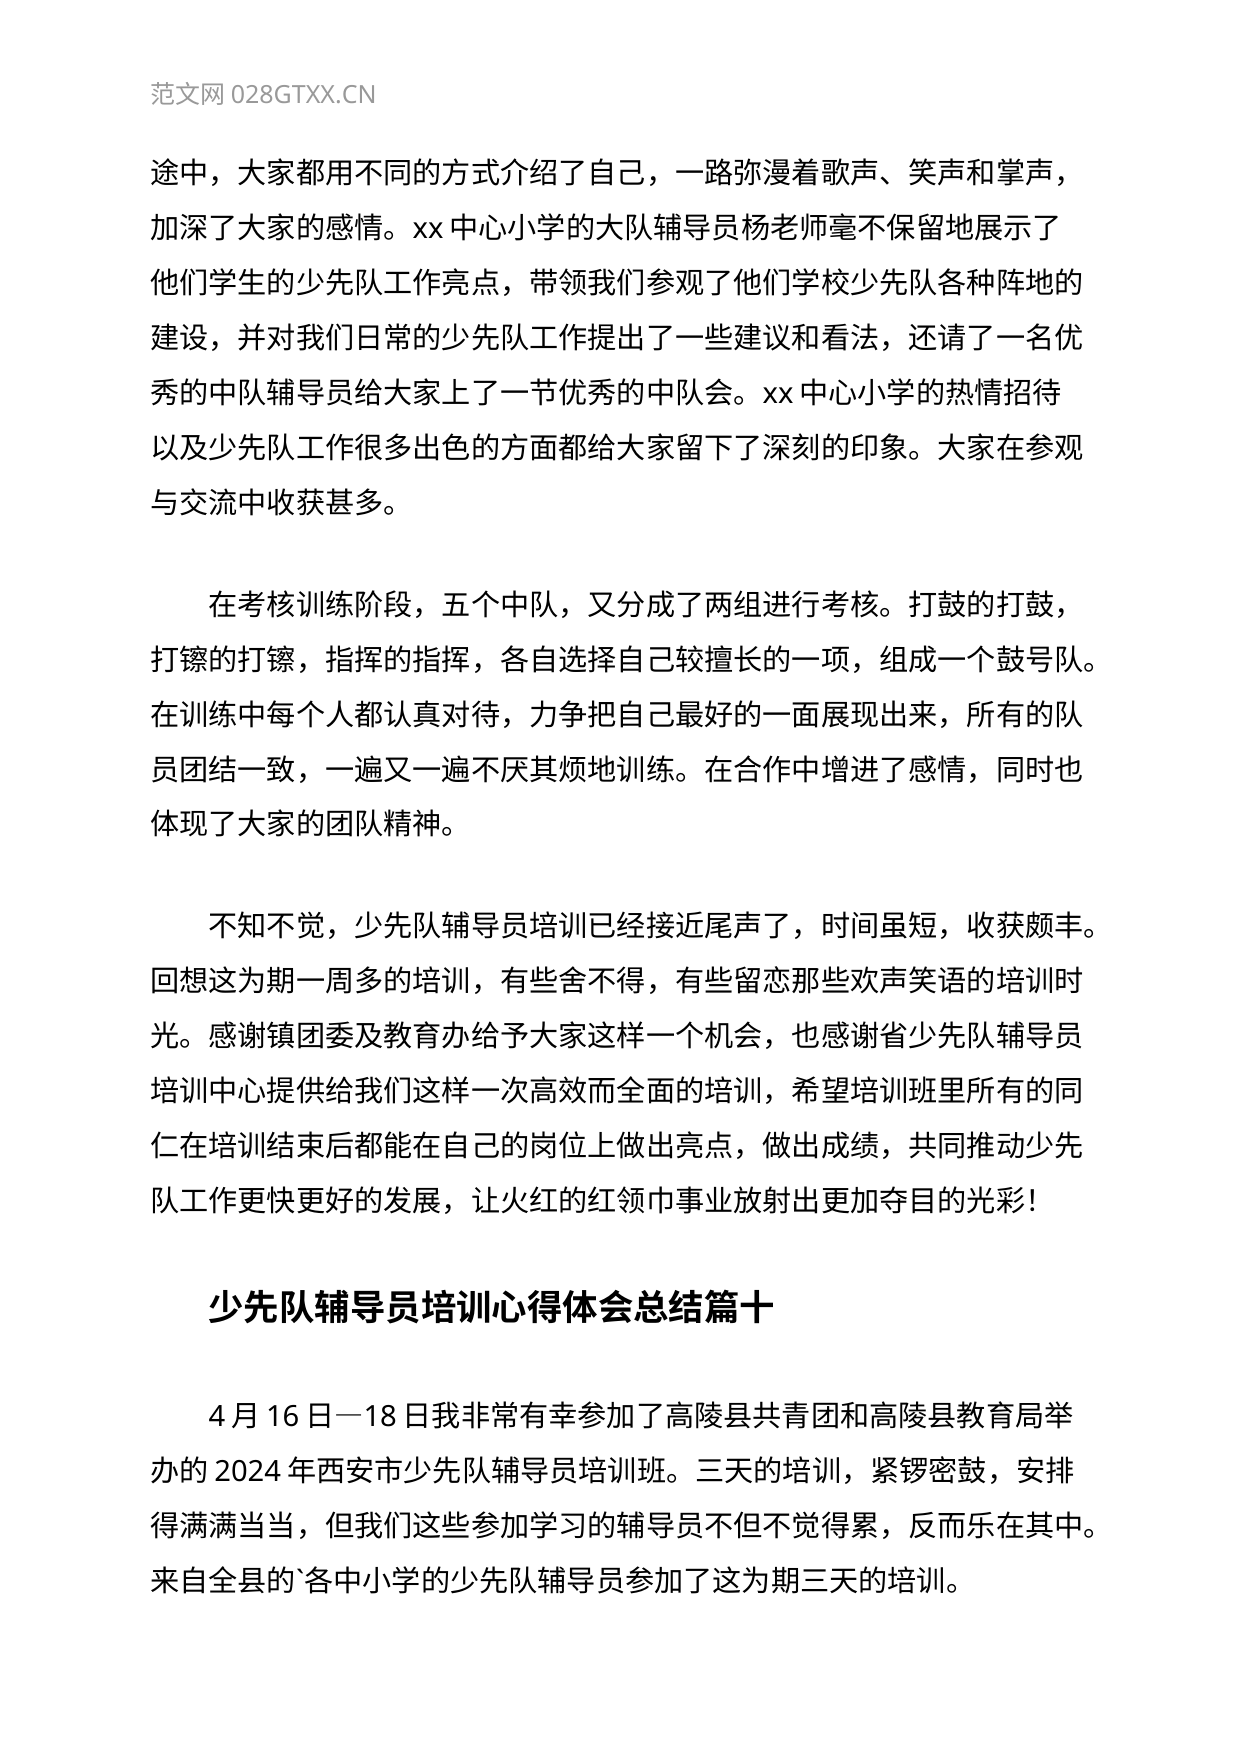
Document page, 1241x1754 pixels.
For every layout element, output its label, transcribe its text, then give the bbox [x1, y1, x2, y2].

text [150, 150, 1090, 522]
text 在考核训练阶段，五个中队，又分成了两组进行考核。打鼓的打鼓，打镲的打镲，指挥的指挥，各自选择自己较擅长的一项，组成一个鼓号队。在训练中每个人都认真对待，力争把自己最好的一面展现出来，所有的队员团结一致，一遍又一遍不厌其烦地训练。在合作中增进了感情，同时也体现了大家的团队精神。 [150, 581, 1090, 843]
text 4月16日—18日我非常有幸参加了高陵县共青团和高陵县教育局举办的2024年西安市少先队辅导员培训班。三天的培训，紧锣密鼓，安排得满满当当，但我们这些参加学习的辅导员不但不觉得累，反而乐在其中。来自全县的`各中小学的少先队辅导员参加了这为期三天的培训。 [150, 1392, 1090, 1600]
text 不知不觉，少先队辅导员培训已经接近尾声了，时间虽短，收获颇丰。回想这为期一周多的培训，有些舍不得，有些留恋那些欢声笑语的培训时光。感谢镇团委及教育办给予大家这样一个机会，也感谢省少先队辅导员培训中心提供给我们这样一次高效而全面的培训，希望培训班里所有的同仁在培训结束后都能在自己的岗位上做出亮点，做出成绩，共同推动少先队工作更快更好的发展，让火红的红领巾事业放射出更加夺目的光彩！ [150, 903, 1090, 1219]
text 少先队辅导员培训心得体会总结篇十 [150, 1279, 1090, 1330]
